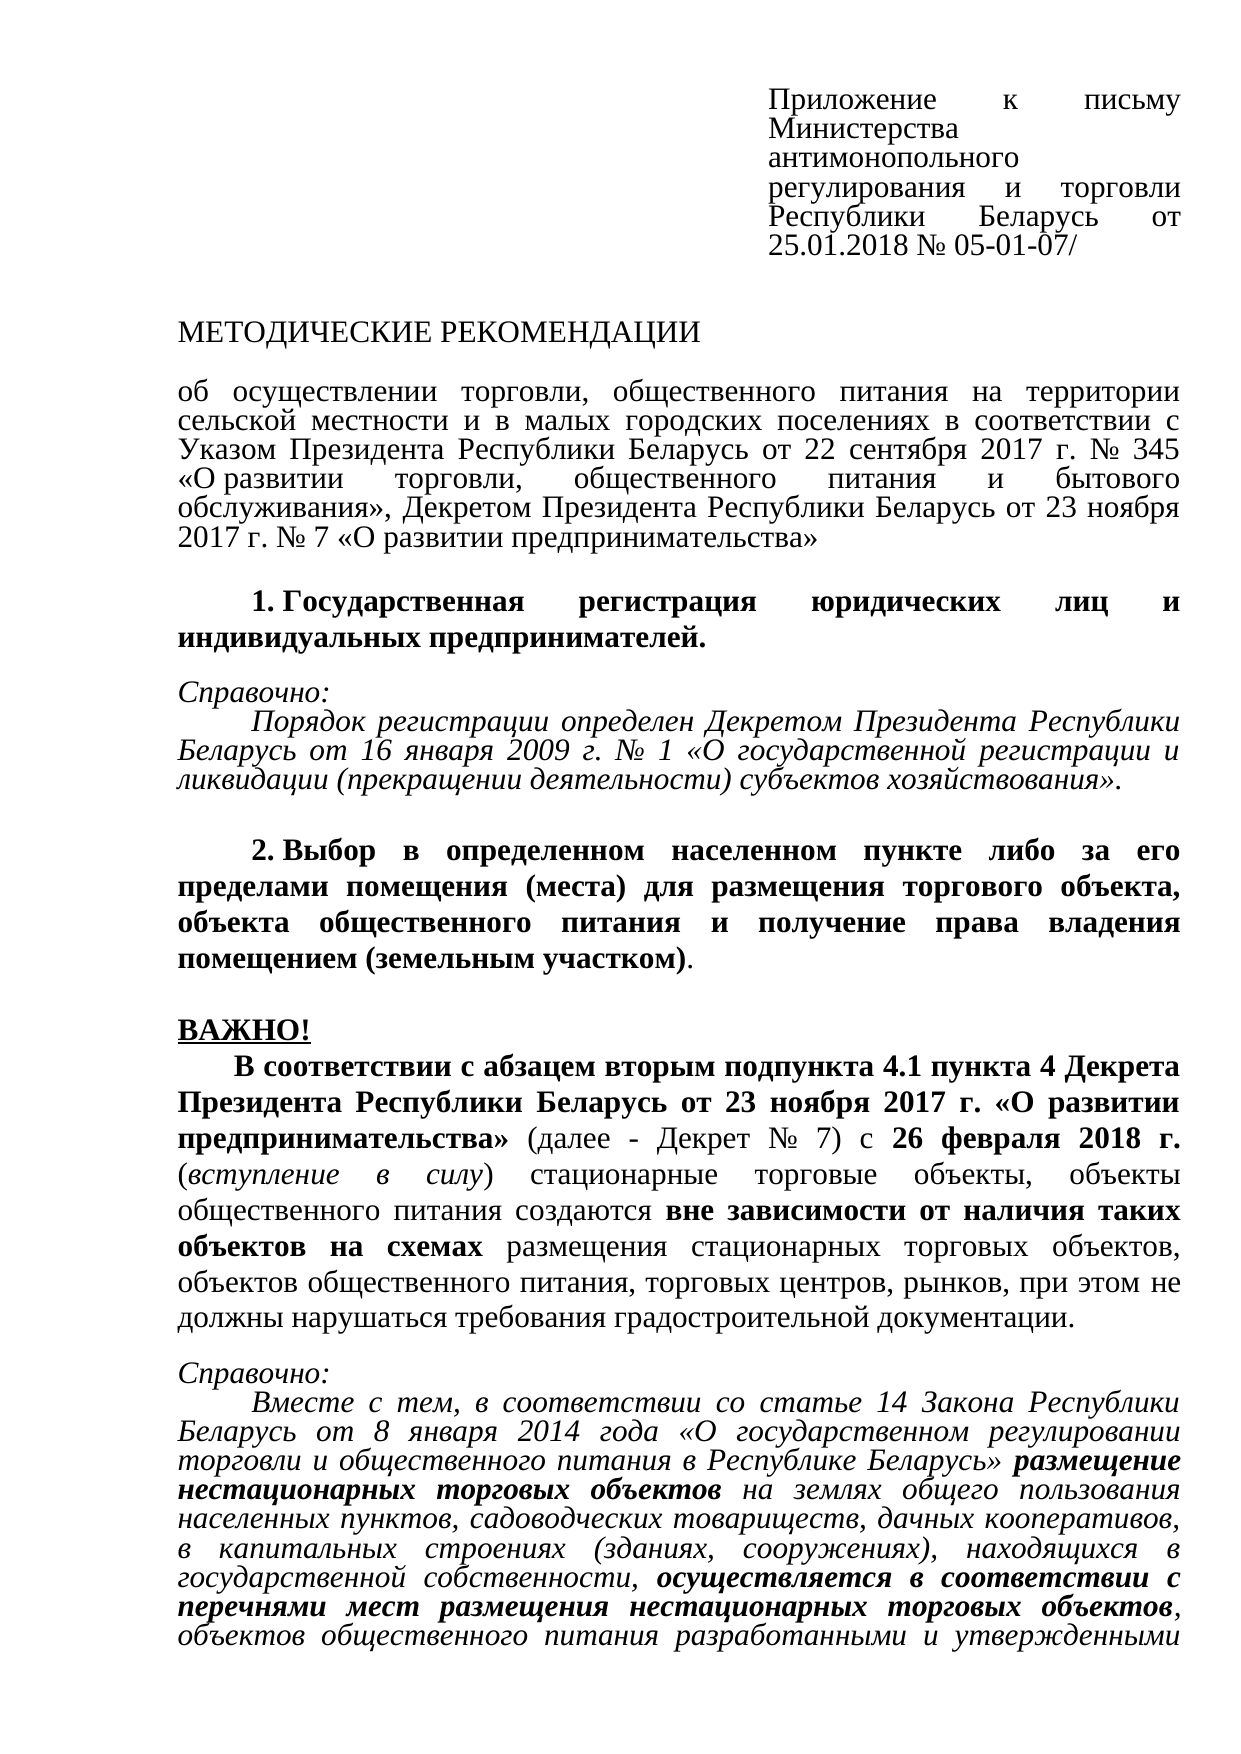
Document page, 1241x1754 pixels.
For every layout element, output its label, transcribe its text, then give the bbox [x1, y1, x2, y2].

text Приложение к письму Министерства антимонопольного регулирования и торговли Республики Беларусь от 25.01.2018 № 05-01-07/ [768, 86, 1181, 261]
text Справочно: [177, 679, 1181, 708]
text 2. Выбор в определенном населенном пункте либо за его пределами помещения (места) для размещения торгового объекта, объекта общественного питания и получение права владения помещением (земельным участком). [177, 832, 1181, 975]
text ВАЖНО! [177, 1011, 1181, 1047]
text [177, 1389, 1181, 1651]
text 1. Государственная регистрация юридических лиц и индивидуальных предпринимателей. [177, 582, 1181, 654]
text Справочно: [177, 1360, 1181, 1389]
text об осуществлении торговли, общественного питания на территории сельской местности и в малых городских поселениях в соответствии с Указом Президента Республики Беларусь от 22 сентября 2017 г. № 345 «О развитии торговли, общественного питания и бытового обслуживания», Декретом Президента Республики Беларусь от 23 ноября 2017 г. № 7 «О развитии предпринимательства» [177, 378, 1181, 553]
text МЕТОДИЧЕСКИЕ РЕКОМЕНДАЦИИ [177, 319, 1181, 349]
text Порядок регистрации определен Декретом Президента Республики Беларусь от 16 января 2009 г. № 1 «О государственной регистрации и ликвидации (прекращении деятельности) субъектов хозяйствования». [177, 708, 1181, 796]
text В соответствии с абзацем вторым подпункта 4.1 пункта 4 Декрета Президента Республики Беларусь от 23 ноября 2017 г. «О развитии предпринимательства» (далее - Декрет № 7) с 26 февраля 2018 г. (вступление в силу) стационарные торговые объекты, объекты общественного питания создаются вне зависимости от наличия таких объектов на схемах размещения стационарных торговых объектов, объектов общественного питания, торговых центров, рынков, при этом не должны нарушаться требования градостроительной документации. [177, 1047, 1181, 1335]
